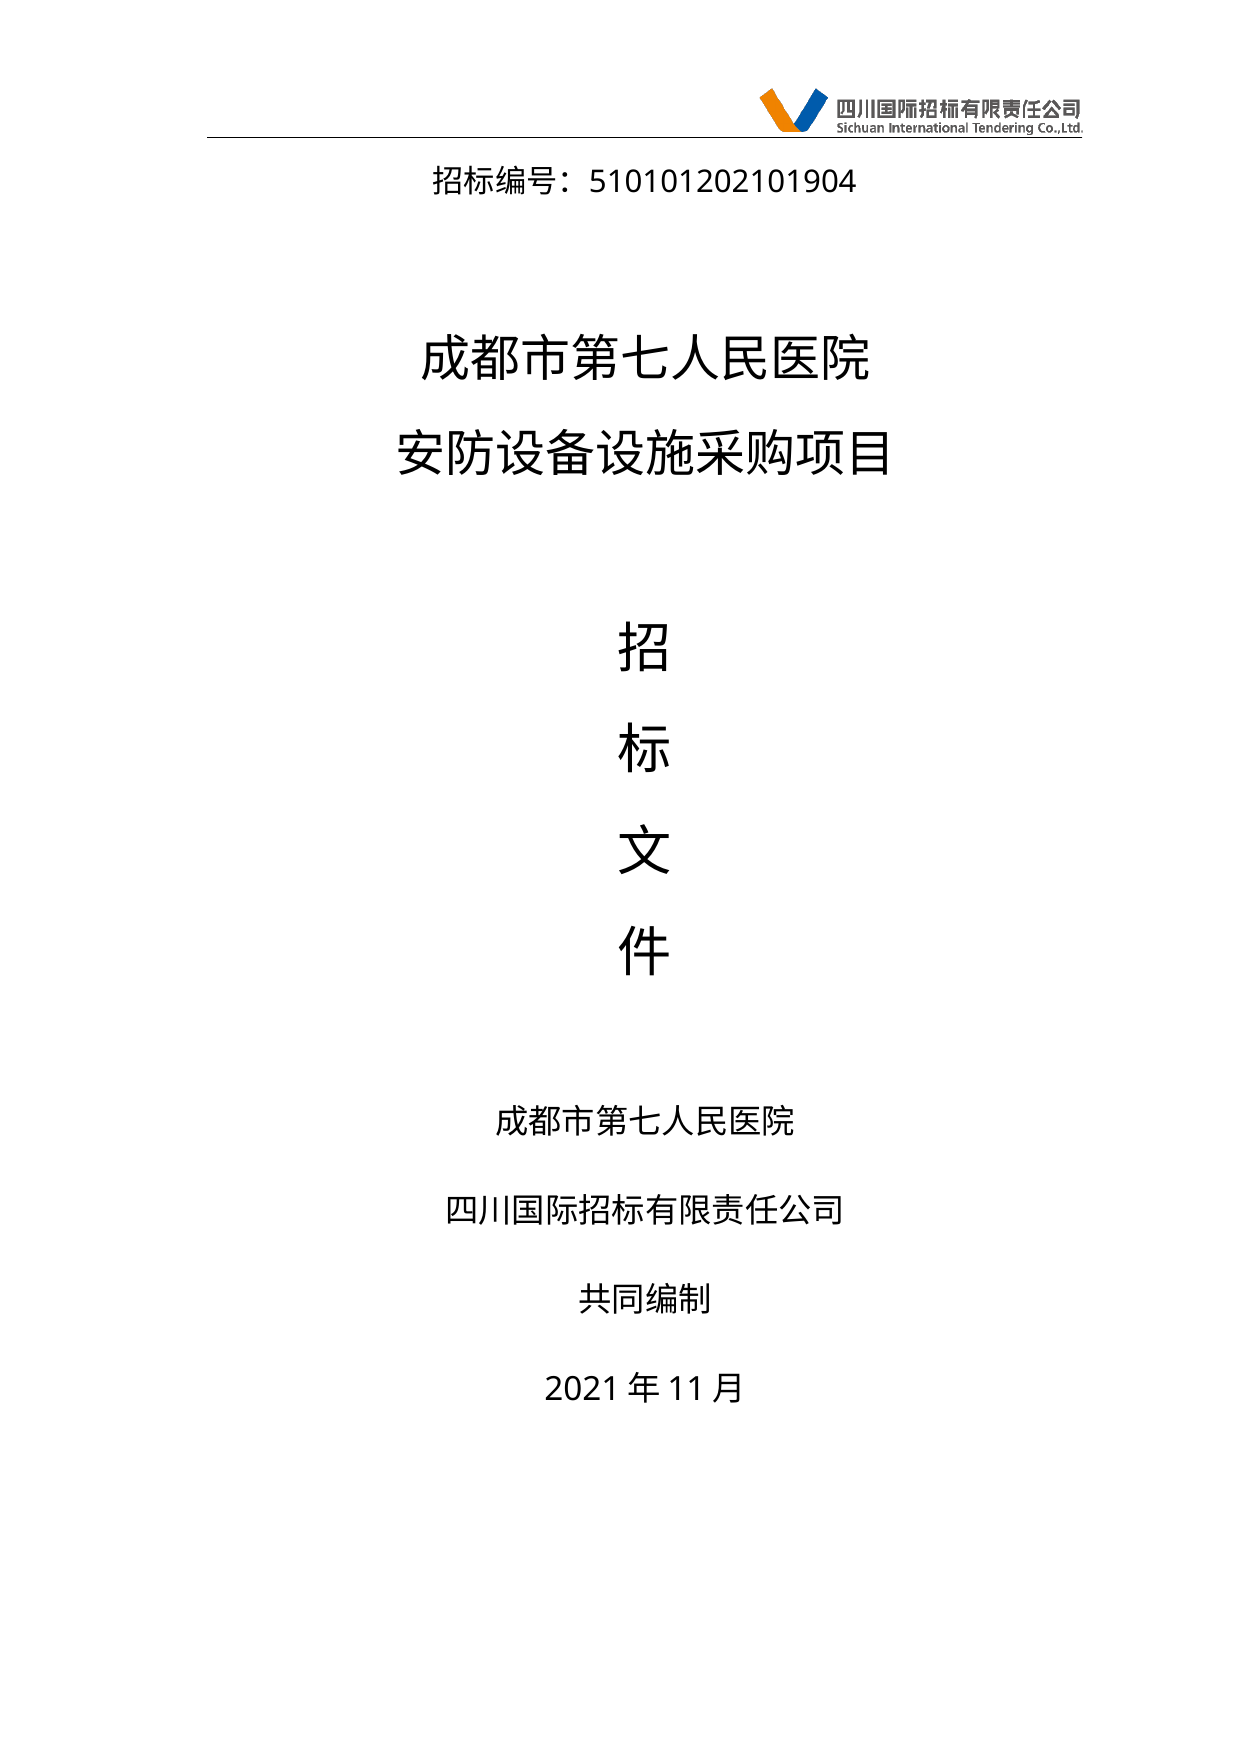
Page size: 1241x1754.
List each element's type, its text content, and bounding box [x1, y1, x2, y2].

text 件 [207, 908, 1082, 987]
text 招 [207, 604, 1082, 683]
text 四川国际招标有限责任公司 [207, 1183, 1082, 1232]
text 安防设备设施采购项目 [207, 413, 1082, 486]
text 成都市第七人民医院 [207, 318, 1082, 391]
text 2021年11月 [207, 1361, 1082, 1410]
picture [759, 88, 1083, 135]
text 招标编号：510101202101904 [207, 157, 1082, 202]
text 文 [207, 807, 1082, 886]
text 成都市第七人民医院 [207, 1094, 1082, 1143]
text 标 [207, 706, 1082, 784]
text 共同编制 [207, 1272, 1082, 1321]
